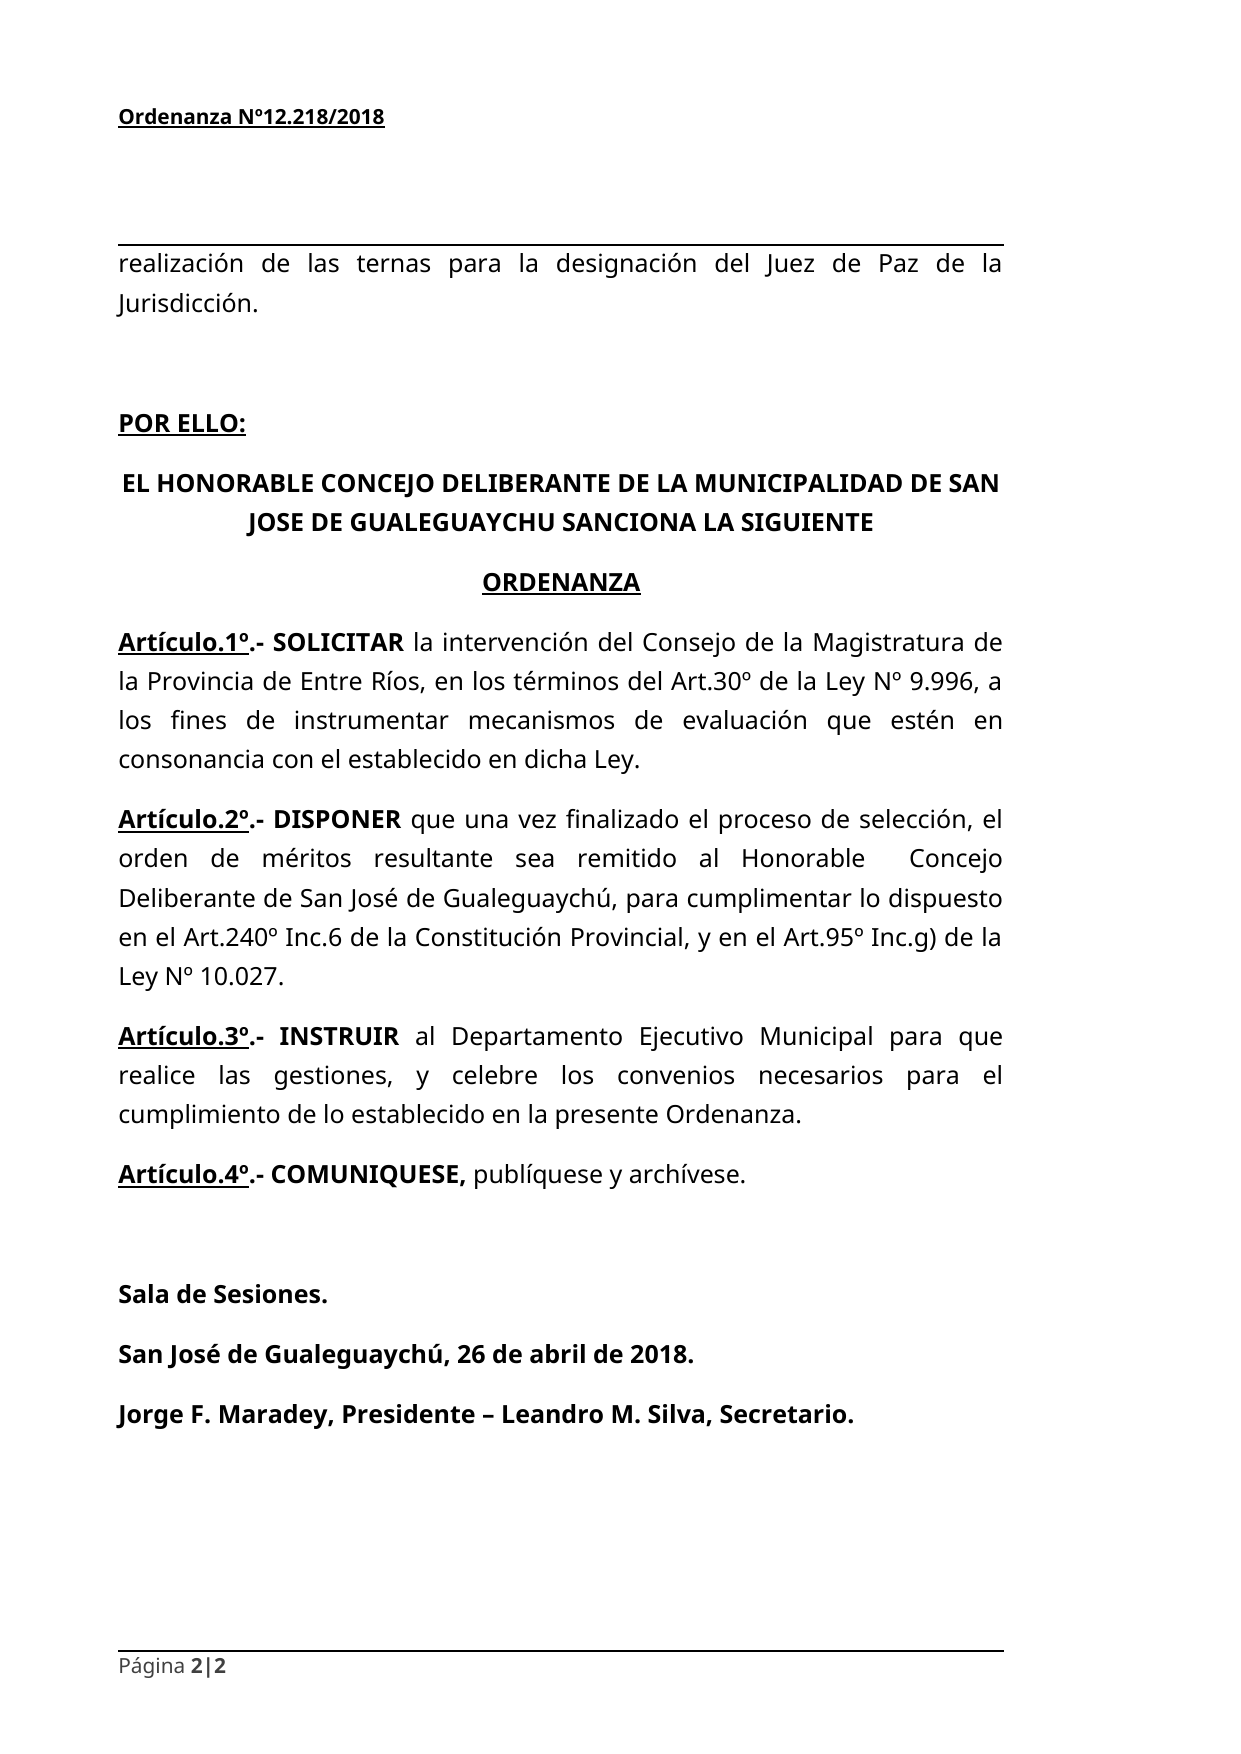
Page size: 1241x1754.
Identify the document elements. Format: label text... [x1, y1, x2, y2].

text ORDENANZA [118, 564, 1004, 598]
text Sala de Sesiones. [118, 1277, 1004, 1311]
text Jorge F. Maradey, Presidente – Leandro M. Silva, Secretario. [118, 1397, 1004, 1431]
text EL HONORABLE CONCEJO DELIBERANTE DE LA MUNICIPALIDAD DE SAN JOSE DE GUALEGUAYCHU SANCIONA LA SIGUIENTE [118, 465, 1004, 538]
text POR ELLO: [118, 405, 1004, 439]
text Artículo.3º.- INSTRUIR al Departamento Ejecutivo Municipal para que realice las gestiones, y celebre los convenios necesarios para el cumplimiento de lo establecido en la presente Ordenanza. [118, 1018, 1004, 1131]
text San José de Gualeguaychú, 26 de abril de 2018. [118, 1337, 1004, 1371]
text Artículo.4º.- COMUNIQUESE, publíquese y archívese. [118, 1157, 1004, 1191]
text Artículo.1º.- SOLICITAR la intervención del Consejo de la Magistratura de la Provincia de Entre Ríos, en los términos del Art.30º de la Ley Nº 9.996, a los fines de instrumentar mecanismos de evaluación que estén en consonancia con el establecido en dicha Ley. [118, 624, 1004, 776]
text Artículo.2º.- DISPONER que una vez finalizado el proceso de selección, el orden de méritos resultante sea remitido al Honorable Concejo Deliberante de San José de Gualeguaychú, para cumplimentar lo dispuesto en el Art.240º Inc.6 de la Constitución Provincial, y en el Art.95º Inc.g) de la Ley Nº 10.027. [118, 802, 1004, 993]
